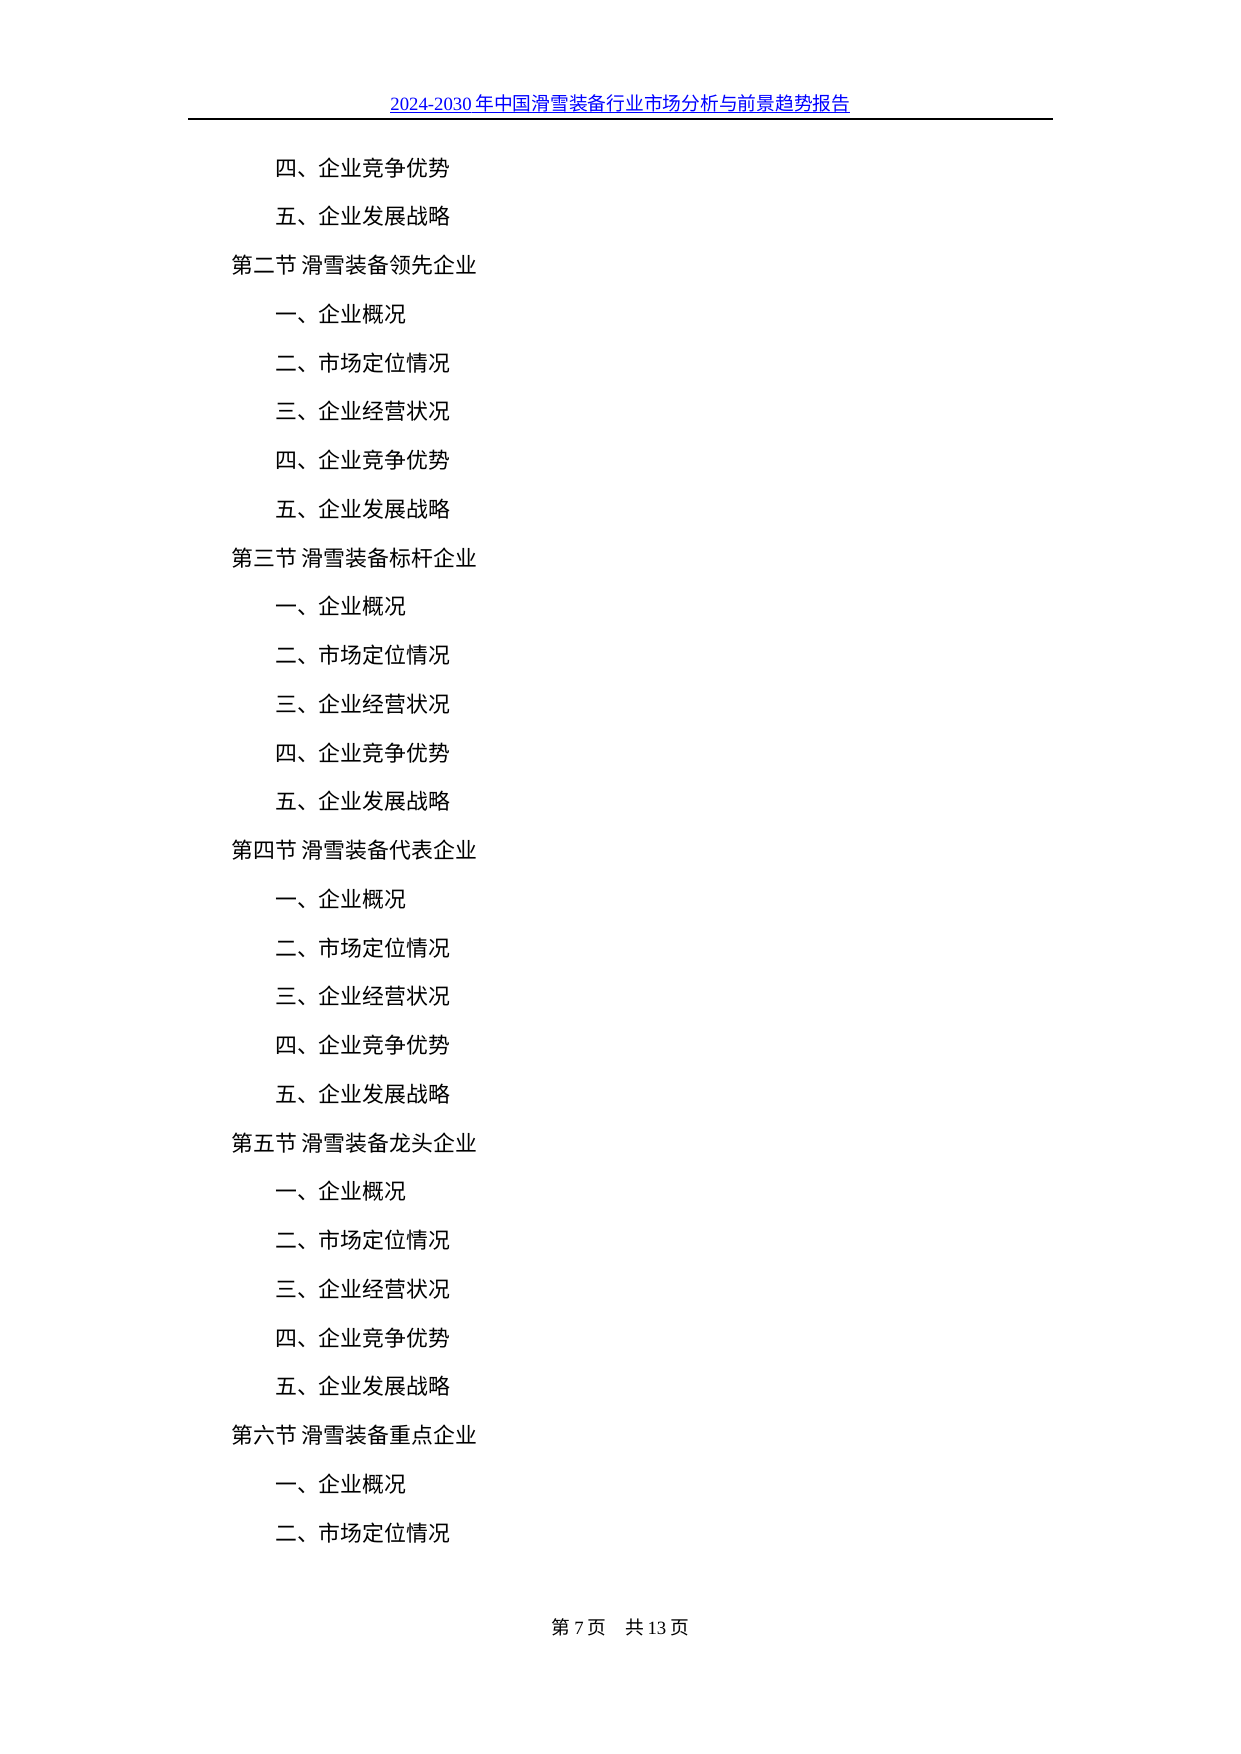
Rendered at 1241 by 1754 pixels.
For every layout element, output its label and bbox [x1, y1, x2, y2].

text [187, 150, 1053, 1548]
